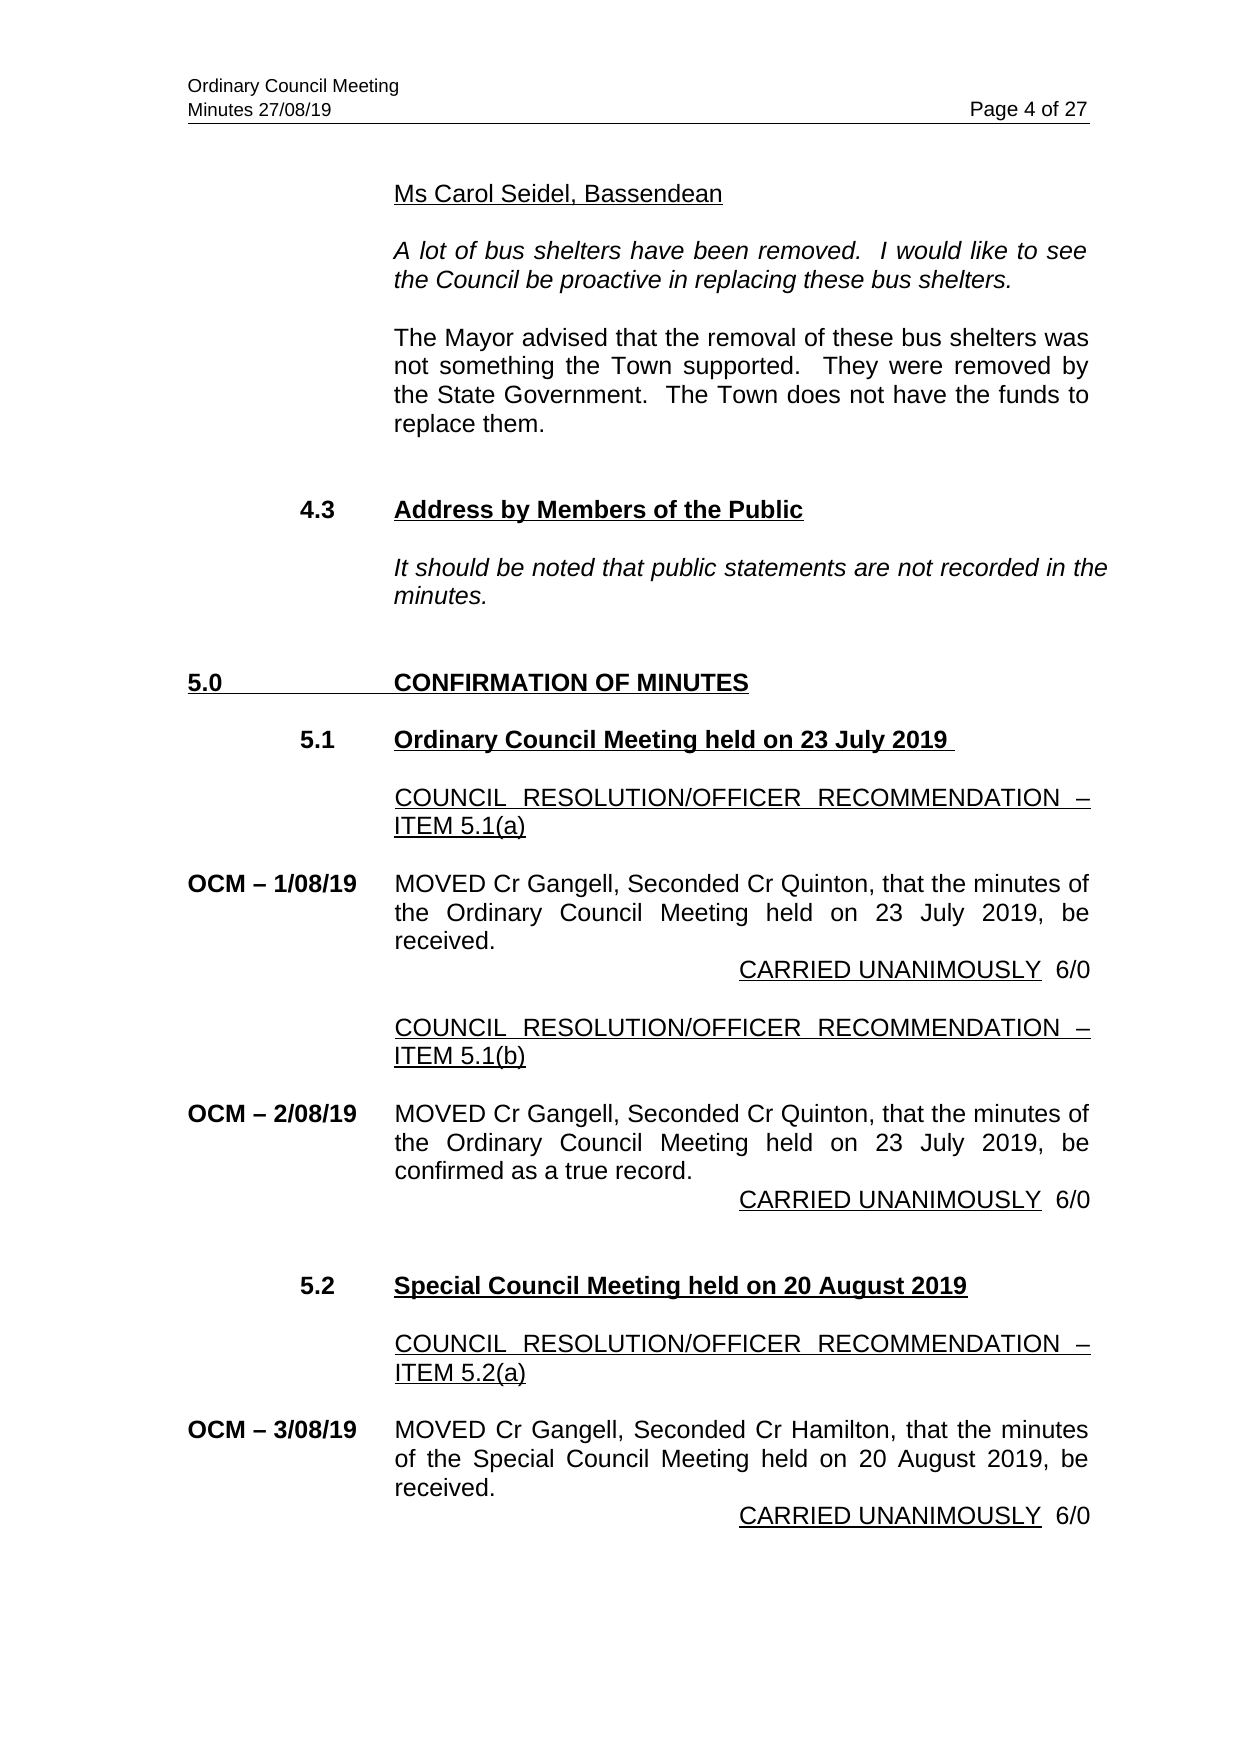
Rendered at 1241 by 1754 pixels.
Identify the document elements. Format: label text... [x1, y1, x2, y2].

text 4.3 Address by Members of the Public [300, 495, 1090, 524]
text 5.0 CONFIRMATION OF MINUTES [187, 667, 1090, 696]
text COUNCIL RESOLUTION/OFFICER RECOMMENDATION – ITEM 5.2(a) [394, 1329, 1090, 1354]
text The Mayor advised that the removal of these bus shelters was not something the Town supported. They were removed by the State Government. The Town does not have the funds to replace them. [394, 322, 1090, 437]
text COUNCIL RESOLUTION/OFFICER RECOMMENDATION – ITEM 5.1(b) [394, 1012, 1090, 1038]
text OCM – 1/08/19 MOVED Cr Gangell, Seconded Cr Quinton, that the minutes of the Ordinary Council Meeting held on 23 July 2019, be received. [187, 869, 1090, 955]
text COUNCIL RESOLUTION/OFFICER RECOMMENDATION – ITEM 5.1(a) [394, 782, 1090, 808]
text A lot of bus shelters have been removed. I would like to see the Council be proactive in replacing these bus shelters. [394, 236, 1090, 294]
text COUNCIL RESOLUTION/OFFICER RECOMMENDATION – ITEM 5.1(a) [394, 809, 1090, 840]
text CARRIED UNANIMOUSLY 6/0 [187, 955, 1090, 984]
text 5.1 Ordinary Council Meeting held on 23 July 2019 [300, 725, 1090, 754]
text It should be noted that public statements are not recorded in the minutes. [394, 552, 1112, 610]
text Ms Carol Seidel, Bassendean [394, 179, 1090, 207]
text 5.2 Special Council Meeting held on 20 August 2019 [300, 1271, 1090, 1300]
text COUNCIL RESOLUTION/OFFICER RECOMMENDATION – ITEM 5.1(b) [394, 1039, 1090, 1070]
text OCM – 2/08/19 MOVED Cr Gangell, Seconded Cr Quinton, that the minutes of the Ordinary Council Meeting held on 23 July 2019, be confirmed as a true record. [187, 1099, 1090, 1185]
text CARRIED UNANIMOUSLY 6/0 [187, 1185, 1090, 1214]
text OCM – 3/08/19 MOVED Cr Gangell, Seconded Cr Hamilton, that the minutes of the Special Council Meeting held on 20 August 2019, be received. [187, 1415, 1090, 1501]
text CARRIED UNANIMOUSLY 6/0 [187, 1501, 1090, 1530]
text COUNCIL RESOLUTION/OFFICER RECOMMENDATION – ITEM 5.2(a) [394, 1355, 1090, 1386]
